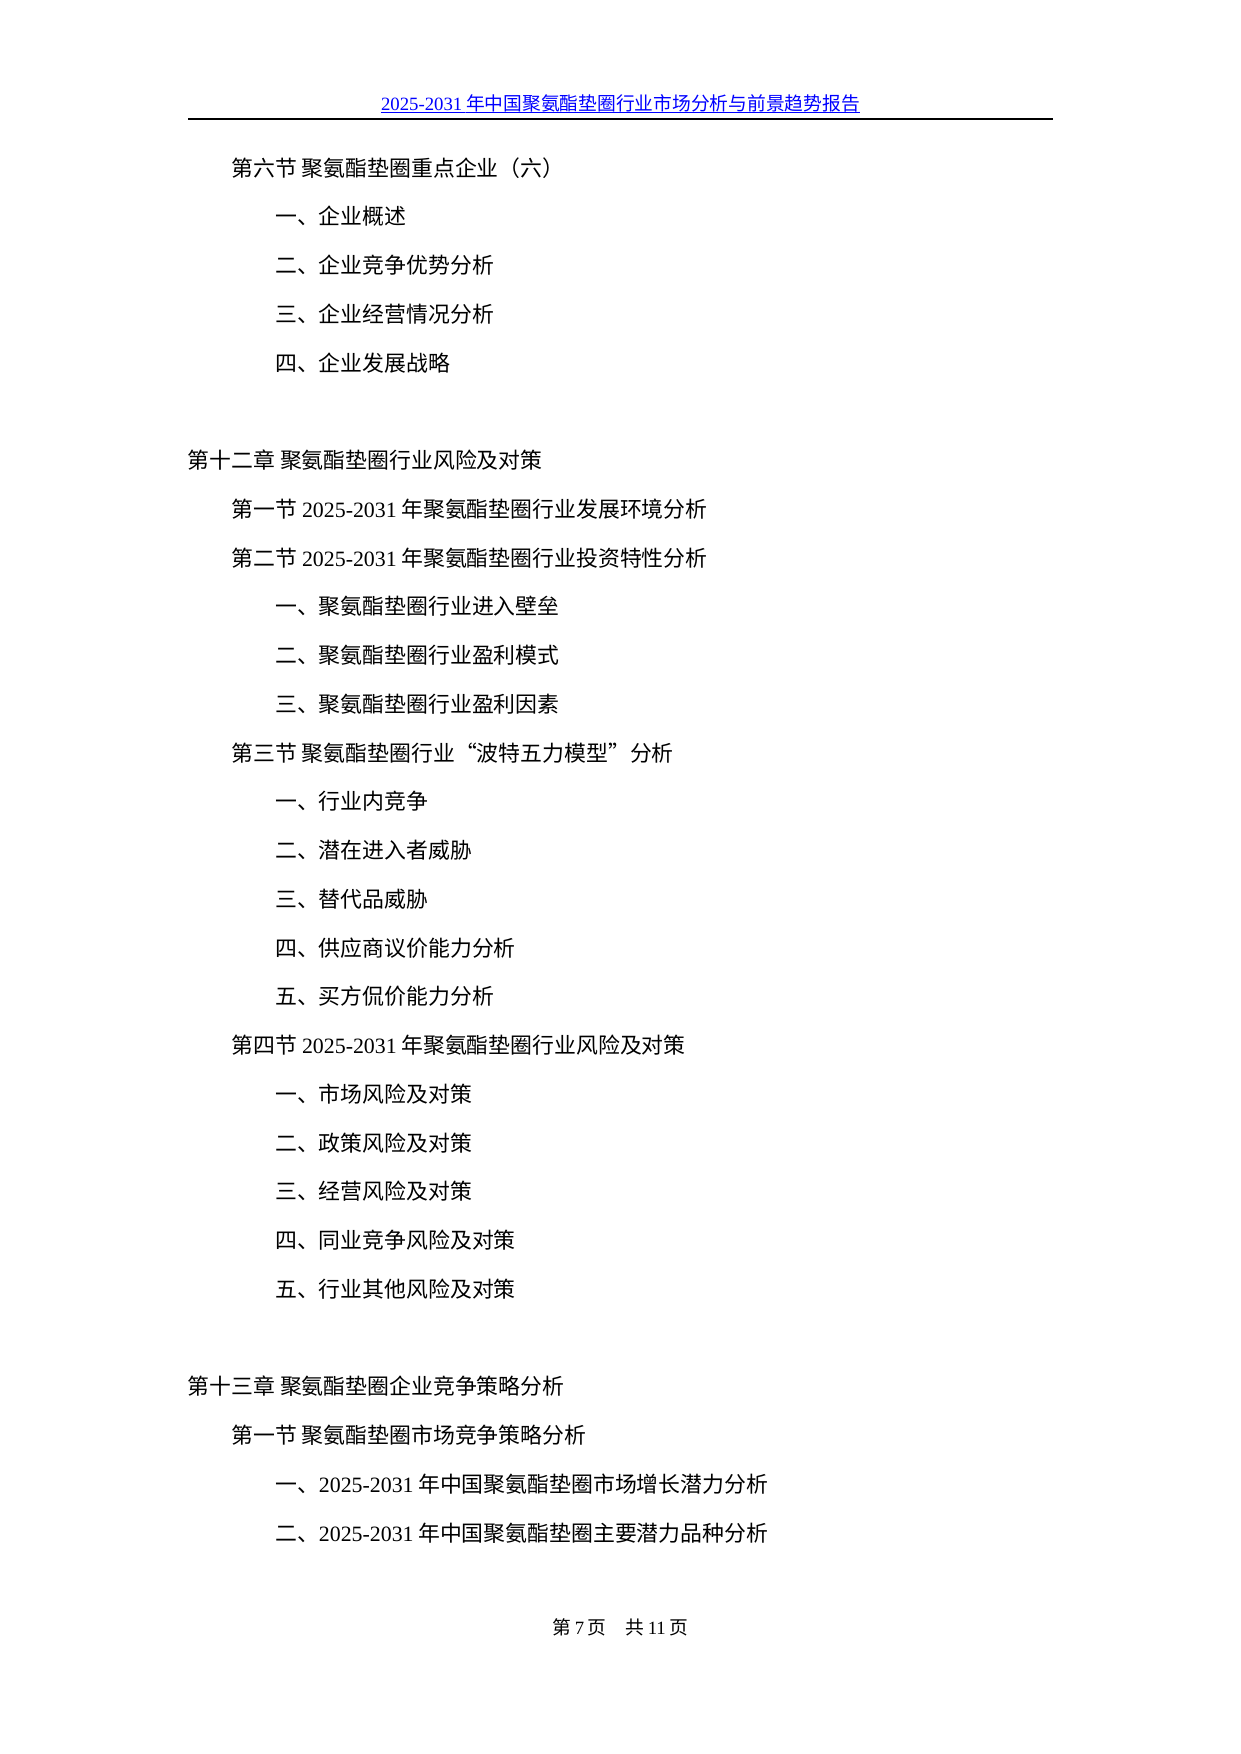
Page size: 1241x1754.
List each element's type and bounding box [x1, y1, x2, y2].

text [187, 150, 1053, 1548]
